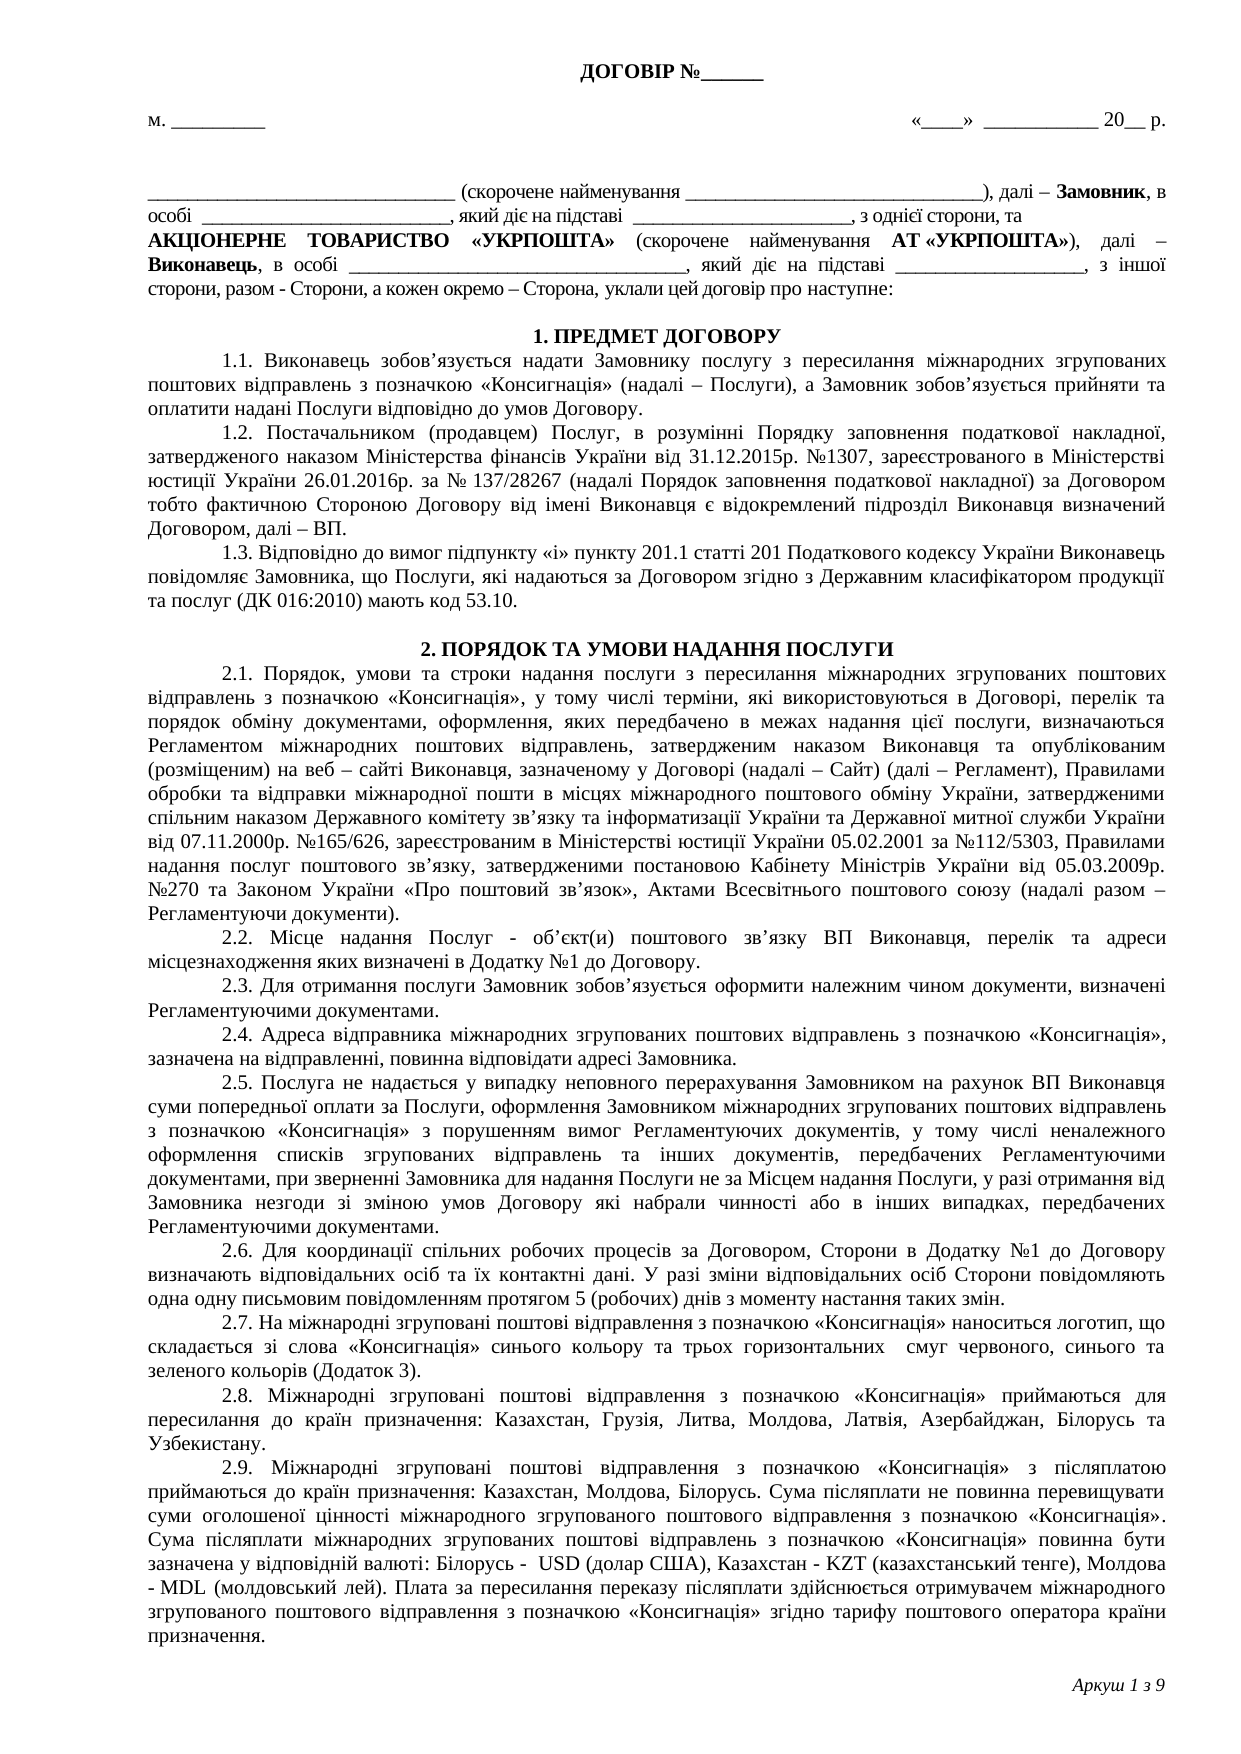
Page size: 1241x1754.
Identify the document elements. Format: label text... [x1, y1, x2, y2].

text 2.4. Адреса відправника міжнародних згрупованих поштових відправлень з позначкою «Консигнація», зазначена на відправленні, повинна відповідати адресі Замовника. [148, 1022, 1166, 1070]
text 1.2. Постачальником (продавцем) Послуг, в розумінні Порядку заповнення податкової накладної, затвердженого наказом Міністерства фінансів України від 31.12.2015р. №1307, зареєстрованого в Міністерстві юстиції України 26.01.2016р. за № 137/28267 (надалі Порядок заповнення податкової накладної) за Договором тобто фактичною Стороною Договору від імені Виконавця є відокремлений підрозділ Виконавця визначений Договором, далі – ВП. [148, 420, 1166, 540]
text 2.1. Порядок, умови та строки надання послуги з пересилання міжнародних згрупованих поштових відправлень з позначкою «Консигнація», у тому числі терміни, які використовуються в Договорі, перелік та порядок обміну документами, оформлення, яких передбачено в межах надання цієї послуги, визначаються Регламентом міжнародних поштових відправлень, затвердженим наказом Виконавця та опублікованим (розміщеним) на веб – сайті Виконавця, зазначеному у Договорі (надалі – Сайт) (далі – Регламент), Правилами обробки та відправки міжнародної пошти в місцях міжнародного поштового обміну України, затвердженими спільним наказом Державного комітету зв’язку та інформатизації України та Державної митної служби України від 07.11.2000р. №165/626, зареєстрованим в Міністерстві юстиції України 05.02.2001 за №112/5303, Правилами надання послуг поштового зв’язку, затвердженими постановою Кабінету Міністрів України від 05.03.2009р. №270 та Законом України «Про поштовий зв’язок», Актами Всесвітнього поштового союзу (надалі разом – Регламентуючи документи). [148, 661, 1166, 925]
text 2.7. На міжнародні згруповані поштові відправлення з позначкою «Консигнація» наноситься логотип, що складається зі слова «Консигнація» синього кольору та трьох горизонтальних смуг червоного, синього та зеленого кольорів (Додаток 3). [148, 1310, 1166, 1382]
text 2. ПОРЯДОК ТА УМОВИ НАДАННЯ ПОСЛУГИ [148, 637, 1166, 661]
text 2.9. Міжнародні згруповані поштові відправлення з позначкою «Консигнація» з післяплатою приймаються до країн призначення: Казахстан, Молдова, Білорусь. Сума післяплати не повинна перевищувати суми оголошеної цінності міжнародного згрупованого поштового відправлення з позначкою «Консигнація». Сума післяплати міжнародних згрупованих поштові відправлень з позначкою «Консигнація» повинна бути зазначена у відповідній валюті: Білорусь - USD (долар США), Казахстан - KZT (казахстанський тенге), Молдова - MDL (молдовський лей). Плата за пересилання переказу післяплати здійснюється отримувачем міжнародного згрупованого поштового відправлення з позначкою «Консигнація» згідно тарифу поштового оператора країни призначення. [148, 1455, 1166, 1647]
text 1.1. Виконавець зобов’язується надати Замовнику послугу з пересилання міжнародних згрупованих поштових відправлень з позначкою «Консигнація» (надалі – Послуги), а Замовник зобов’язується прийняти та оплатити надані Послуги відповідно до умов Договору. [148, 348, 1166, 420]
text 2.2. Місце надання Послуг - об’єкт(и) поштового зв’язку ВП Виконавця, перелік та адреси місцезнаходження яких визначені в Додатку №1 до Договору. [148, 925, 1166, 973]
list ДОГОВІР №______ [177, 59, 1166, 83]
text 1. ПРЕДМЕТ ДОГОВОРУ [148, 324, 1166, 348]
text АКЦІОНЕРНЕ ТОВАРИСТВО «УКРПОШТА» (скорочене найменування АТ «УКРПОШТА»), далі – Виконавець, в особі __________________________________, який діє на підставі ___________________, з іншої сторони, разом - Сторони, а кожен окремо – Сторона, уклали цей договір про наступне: [148, 227, 1166, 300]
text _______________________________ (скорочене найменування ______________________________), далі – Замовник, в особі _________________________, який діє на підставі ______________________, з однієї сторони, та [148, 179, 1166, 227]
text м. _________ «____» ___________ 20__ р. [148, 107, 1166, 131]
text 2.6. Для координації спільних робочих процесів за Договором, Сторони в Додатку №1 до Договору визначають відповідальних осіб та їх контактні дані. У разі зміни відповідальних осіб Сторони повідомляють одна одну письмовим повідомленням протягом 5 (робочих) днів з моменту настання таких змін. [148, 1238, 1166, 1310]
text 1.3. Відповідно до вимог підпункту «і» пункту 201.1 статті 201 Податкового кодексу України Виконавець повідомляє Замовника, що Послуги, які надаються за Договором згідно з Державним класифікатором продукції та послуг (ДК 016:2010) мають код 53.10. [148, 540, 1166, 612]
text 2.3. Для отримання послуги Замовник зобов’язується оформити належним чином документи, визначені Регламентуючими документами. [148, 973, 1166, 1022]
text 2.5. Послуга не надається у випадку неповного перерахування Замовником на рахунок ВП Виконавця суми попередньої оплати за Послуги, оформлення Замовником міжнародних згрупованих поштових відправлень з позначкою «Консигнація» з порушенням вимог Регламентуючих документів, у тому числі неналежного оформлення списків згрупованих відправлень та інших документів, передбачених Регламентуючими документами, при зверненні Замовника для надання Послуги не за Місцем надання Послуги, у разі отримання від Замовника незгоди зі зміною умов Договору які набрали чинності або в інших випадках, передбачених Регламентуючими документами. [148, 1070, 1166, 1238]
text 2.8. Міжнародні згруповані поштові відправлення з позначкою «Консигнація» приймаються для пересилання до країн призначення: Казахстан, Грузія, Литва, Молдова, Латвія, Азербайджан, Білорусь та Узбекистану. [148, 1382, 1166, 1455]
